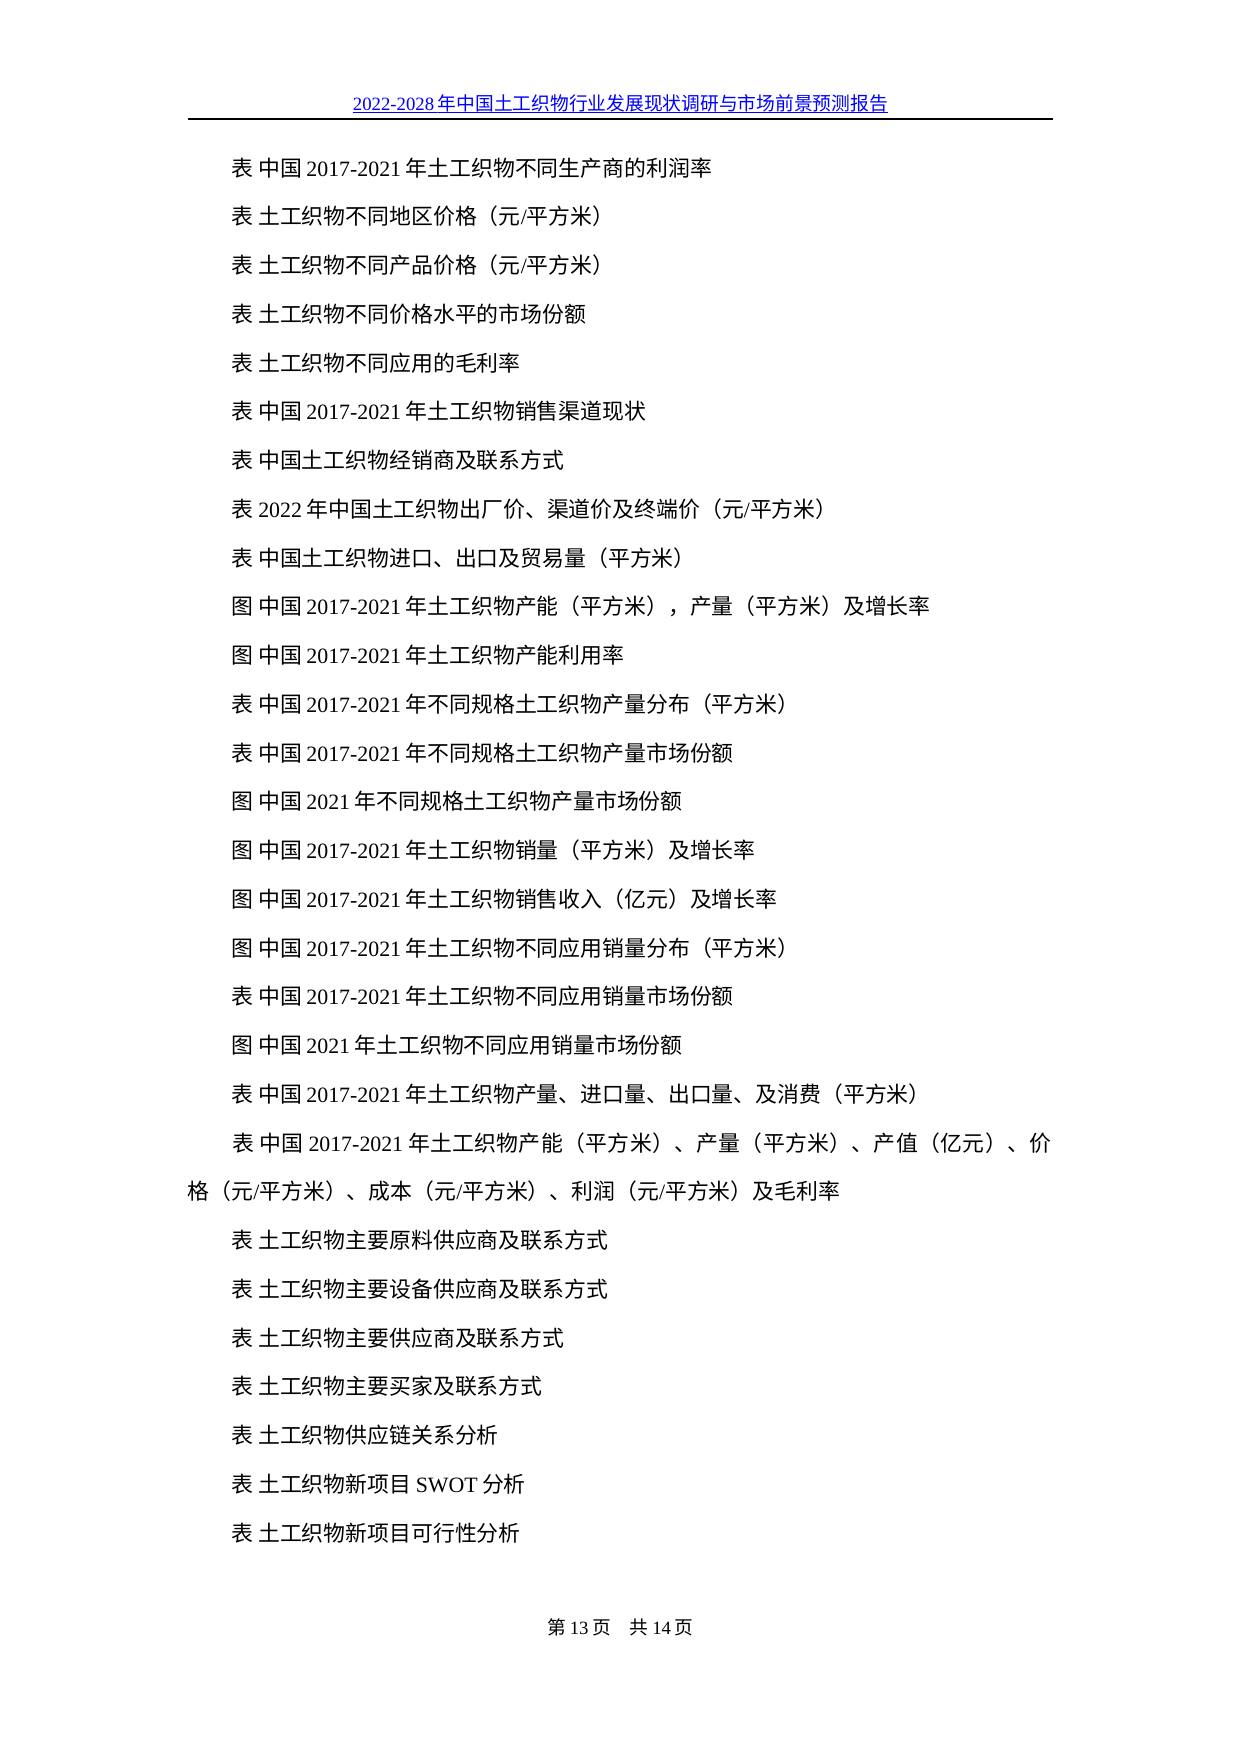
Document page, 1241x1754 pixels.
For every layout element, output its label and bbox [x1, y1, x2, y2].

text [187, 150, 1053, 1548]
